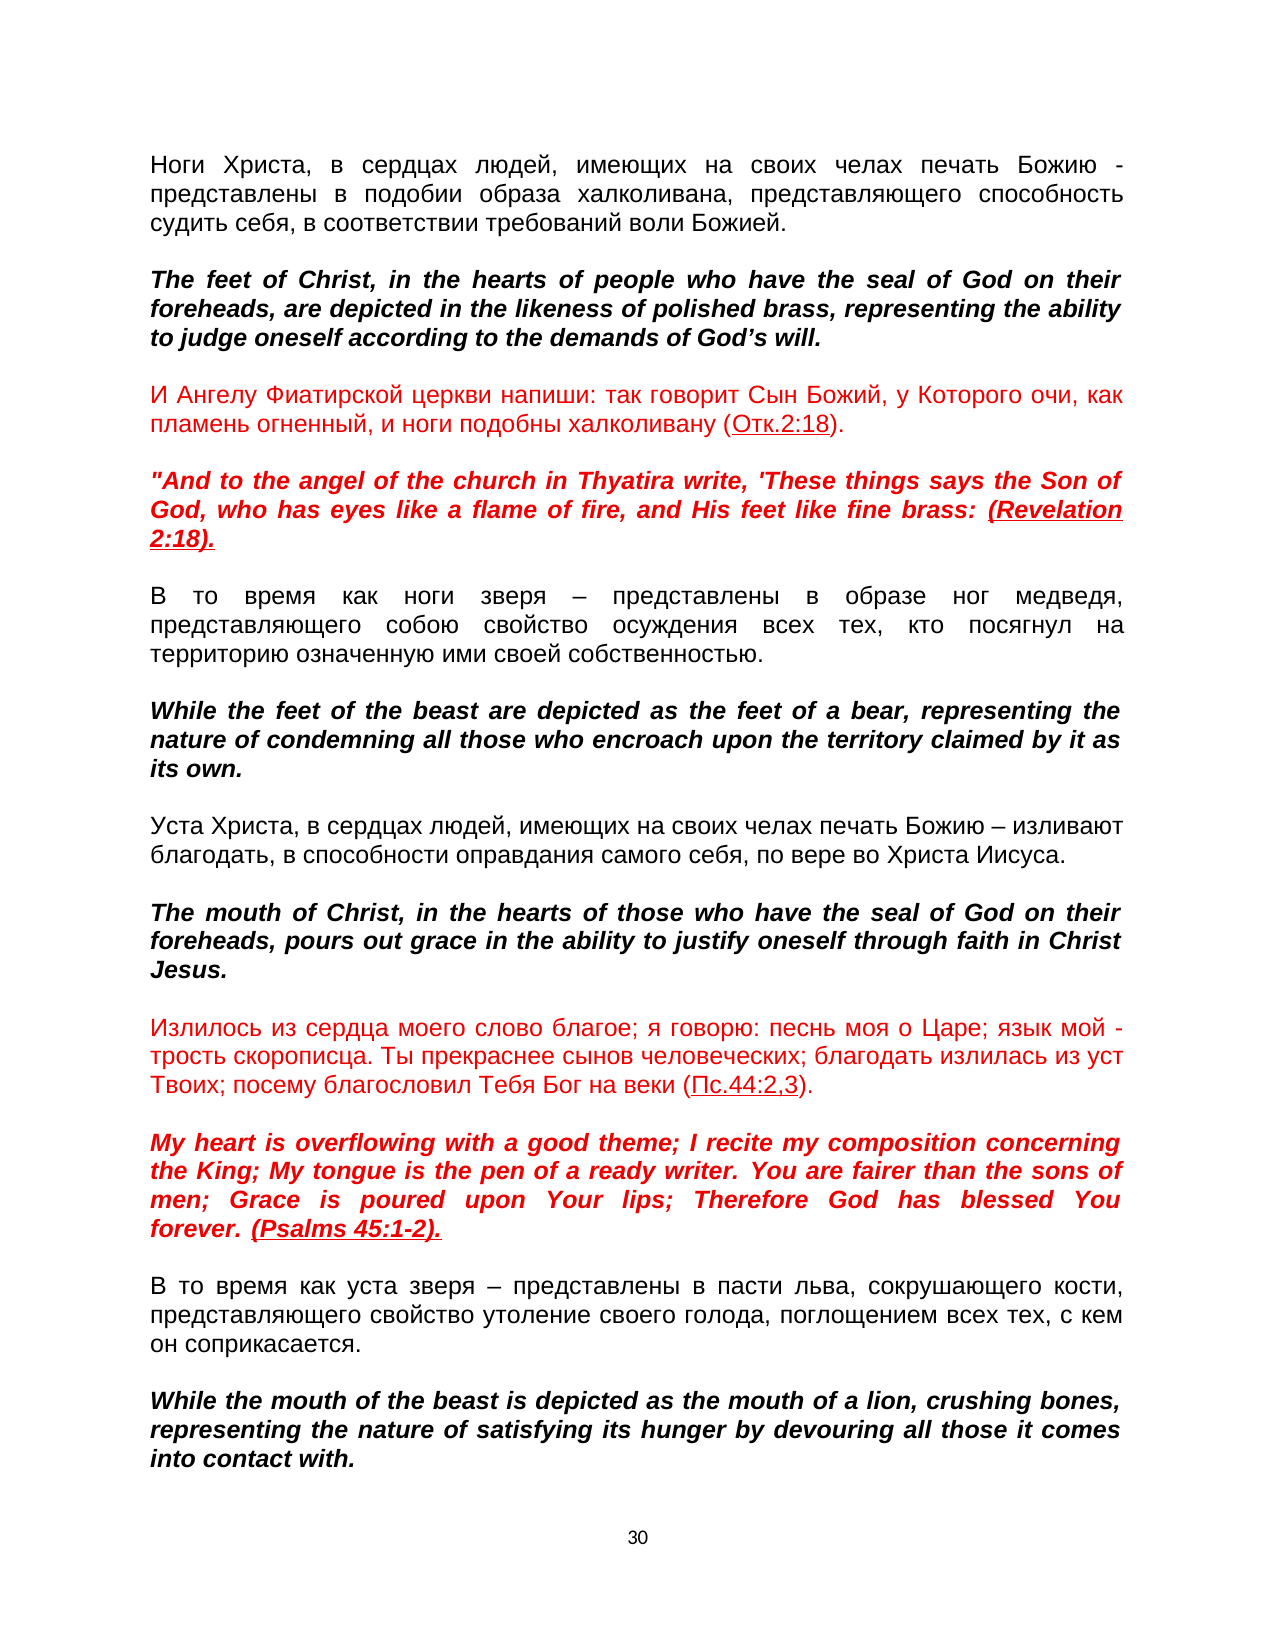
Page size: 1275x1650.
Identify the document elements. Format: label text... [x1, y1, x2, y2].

text The feet of Christ, in the hearts of people who have the seal of God on their foreheads, are depicted in the likeness of polished brass, representing the ability to judge oneself according to the demands of God’s will. [150, 265, 1125, 351]
text The mouth of Christ, in the hearts of those who have the seal of God on their foreheads, pours out grace in the ability to justify oneself through faith in Christ Jesus. [150, 897, 1125, 984]
text Излилось из сердца моего слово благое; я говорю: песнь моя о Царе; язык мой - трость скорописца. Ты прекраснее сынов человеческих; благодать излилась из уст Твоих; посему благословил Тебя Бог на веки (Пс.44:2,3). [150, 1012, 1125, 1099]
text В то время как ноги зверя – представлены в образе ног медведя, представляющего собою свойство осуждения всех тех, кто посягнул на территорию означенную ими своей собственностью. [150, 581, 1125, 667]
text While the mouth of the beast is depicted as the mouth of a lion, crushing bones, representing the nature of satisfying its hunger by devouring all those it comes into contact with. [150, 1386, 1125, 1472]
text Уста Христа, в сердцах людей, имеющих на своих челах печать Божию – изливают благодать, в способности оправдания самого себя, по вере во Христа Иисуса. [150, 811, 1125, 869]
text И Ангелу Фиатирской церкви напиши: так говорит Сын Божий, у Которого очи, как пламень огненный, и ноги подобны халколивану (Отк.2:18). [150, 380, 1125, 437]
text Ноги Христа, в сердцах людей, имеющих на своих челах печать Божию - представлены в подобии образа халколивана, представляющего способность судить себя, в соответствии требований воли Божией. [150, 150, 1125, 236]
text В то время как уста зверя – представлены в пасти льва, сокрушающего кости, представляющего свойство утоление своего голода, поглощением всех тех, с кем он соприкасается. [150, 1271, 1125, 1357]
text My heart is overflowing with a good theme; I recite my composition concerning the King; My tongue is the pen of a ready writer. You are fairer than the sons of men; Grace is poured upon Your lips; Therefore God has blessed You forever. (Psalms 45:1-2). [150, 1127, 1125, 1242]
text "And to the angel of the church in Thyatira write, 'These things says the Son of God, who has eyes like a flame of fire, and His feet like fine brass: (Revelation 2:18). [150, 466, 1125, 552]
text While the feet of the beast are depicted as the feet of a bear, representing the nature of condemning all those who encroach upon the territory claimed by it as its own. [150, 696, 1125, 782]
